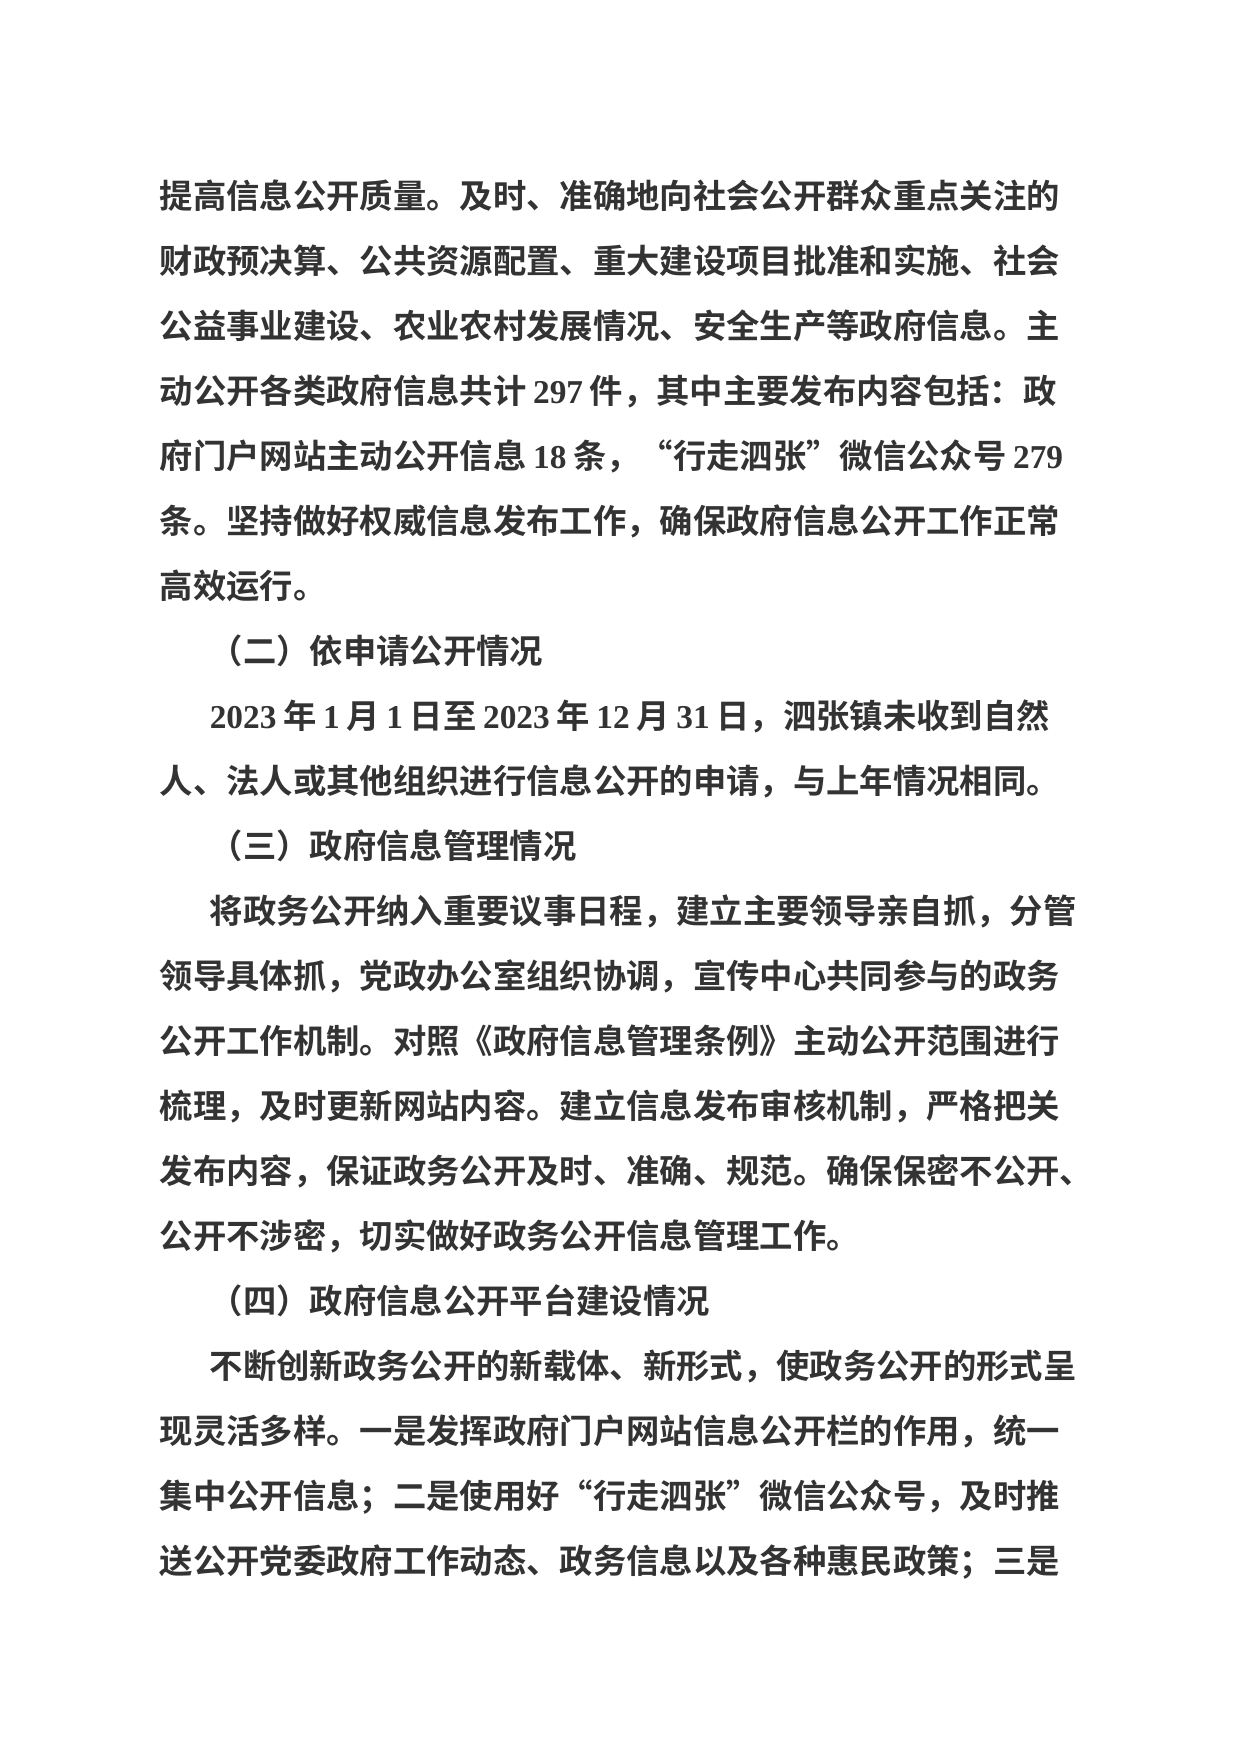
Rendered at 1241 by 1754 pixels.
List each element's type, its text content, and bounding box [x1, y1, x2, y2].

text （二）依申请公开情况 [159, 617, 1081, 682]
text （三）政府信息管理情况 [159, 812, 1081, 877]
text 2023年1月1日至2023年12月31日，泗张镇未收到自然人、法人或其他组织进行信息公开的申请，与上年情况相同。 [159, 682, 1081, 812]
text （四）政府信息公开平台建设情况 [159, 1267, 1081, 1332]
text 将政务公开纳入重要议事日程，建立主要领导亲自抓，分管领导具体抓，党政办公室组织协调，宣传中心共同参与的政务公开工作机制。对照《政府信息管理条例》主动公开范围进行梳理，及时更新网站内容。建立信息发布审核机制，严格把关发布内容，保证政务公开及时、准确、规范。确保保密不公开、公开不涉密，切实做好政务公开信息管理工作。 [159, 877, 1081, 1267]
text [159, 1332, 1081, 1592]
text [159, 162, 1081, 617]
